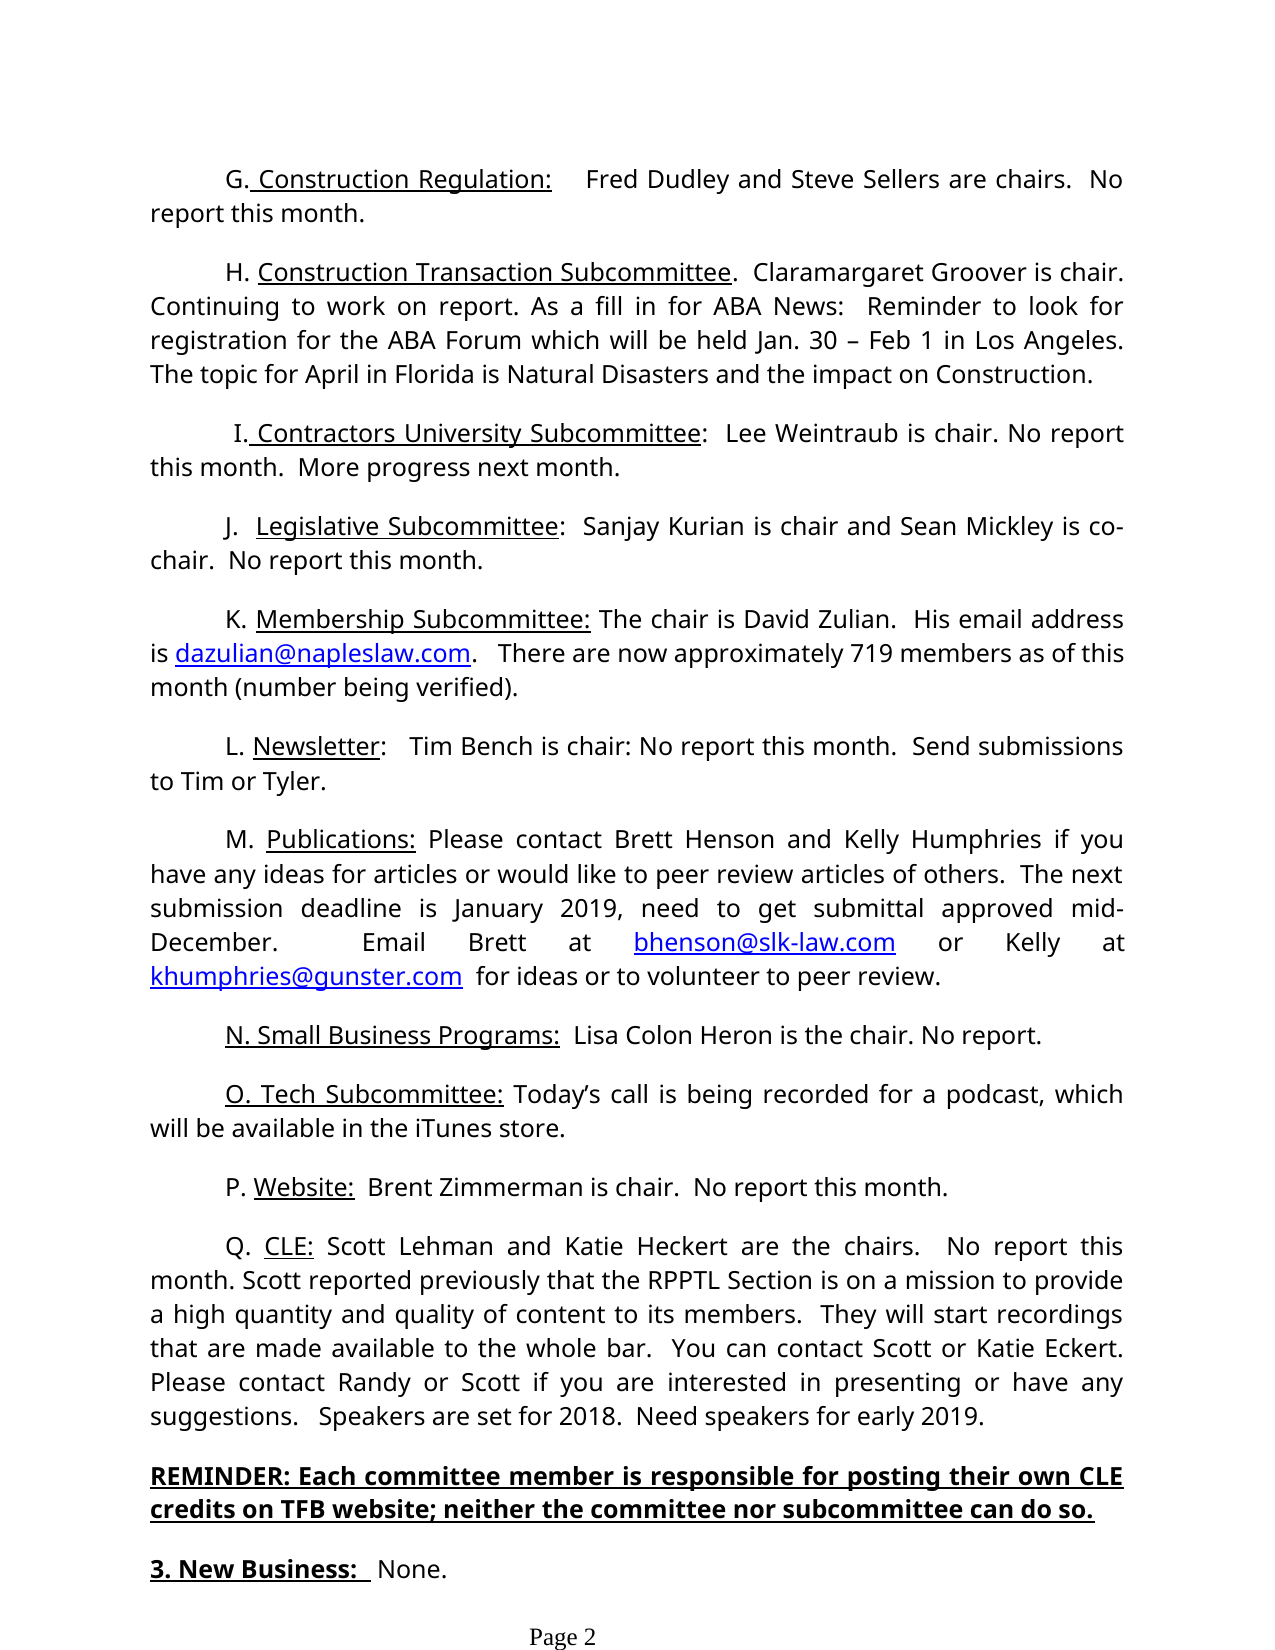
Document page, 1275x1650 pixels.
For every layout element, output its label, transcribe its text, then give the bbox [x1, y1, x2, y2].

text P. Website: Brent Zimmerman is chair. No report this month. [150, 1170, 1125, 1204]
text I. Contractors University Subcommittee: Lee Weintraub is chair. No report this month. More progress next month. [150, 416, 1125, 484]
text O. Tech Subcommittee: Today’s call is being recorded for a podcast, which will be available in the iTunes store. [150, 1077, 1125, 1145]
text H. Construction Transaction Subcommittee. Claramargaret Groover is chair. Continuing to work on report. As a fill in for ABA News: Reminder to look for registration for the ABA Forum which will be held Jan. 30 – Feb 1 in Los Angeles. The topic for April in Florida is Natural Disasters and the impact on Construction. [150, 254, 1125, 391]
text M. Publications: Please contact Brett Henson and Kelly Humphries if you have any ideas for articles or would like to peer review articles of others. The next submission deadline is January 2019, need to get submittal approved mid-December. Email Brett at bhenson@slk-law.com or Kelly at khumphries@gunster.com for ideas or to volunteer to peer review. [150, 822, 1125, 992]
text J. Legislative Subcommittee: Sanjay Kurian is chair and Sean Mickley is co-chair. No report this month. [150, 509, 1125, 577]
text REMINDER: Each committee member is responsible for posting their own CLE credits on TFB website; neither the committee nor subcommittee can do so. [150, 1458, 1125, 1526]
text L. Newsletter: Tim Bench is chair: No report this month. Send submissions to Tim or Tyler. [150, 729, 1125, 797]
text N. Small Business Programs: Lisa Colon Heron is the chair. No report. [150, 1017, 1125, 1052]
text K. Membership Subcommittee: The chair is David Zulian. His email address is dazulian@napleslaw.com. There are now approximately 719 members as of this month (number being verified). [150, 602, 1125, 704]
text Q. CLE: Scott Lehman and Katie Heckert are the chairs. No report this month. Scott reported previously that the RPPTL Section is on a mission to provide a high quantity and quality of content to its members. They will start recordings that are made available to the whole bar. You can contact Scott or Katie Eckert. Please contact Randy or Scott if you are interested in presenting or have any suggestions. Speakers are set for 2018. Need speakers for early 2019. [150, 1229, 1125, 1433]
text 3. New Business: None. [150, 1551, 1125, 1585]
text G. Construction Regulation: Fred Dudley and Steve Sellers are chairs. No report this month. [150, 161, 1125, 229]
